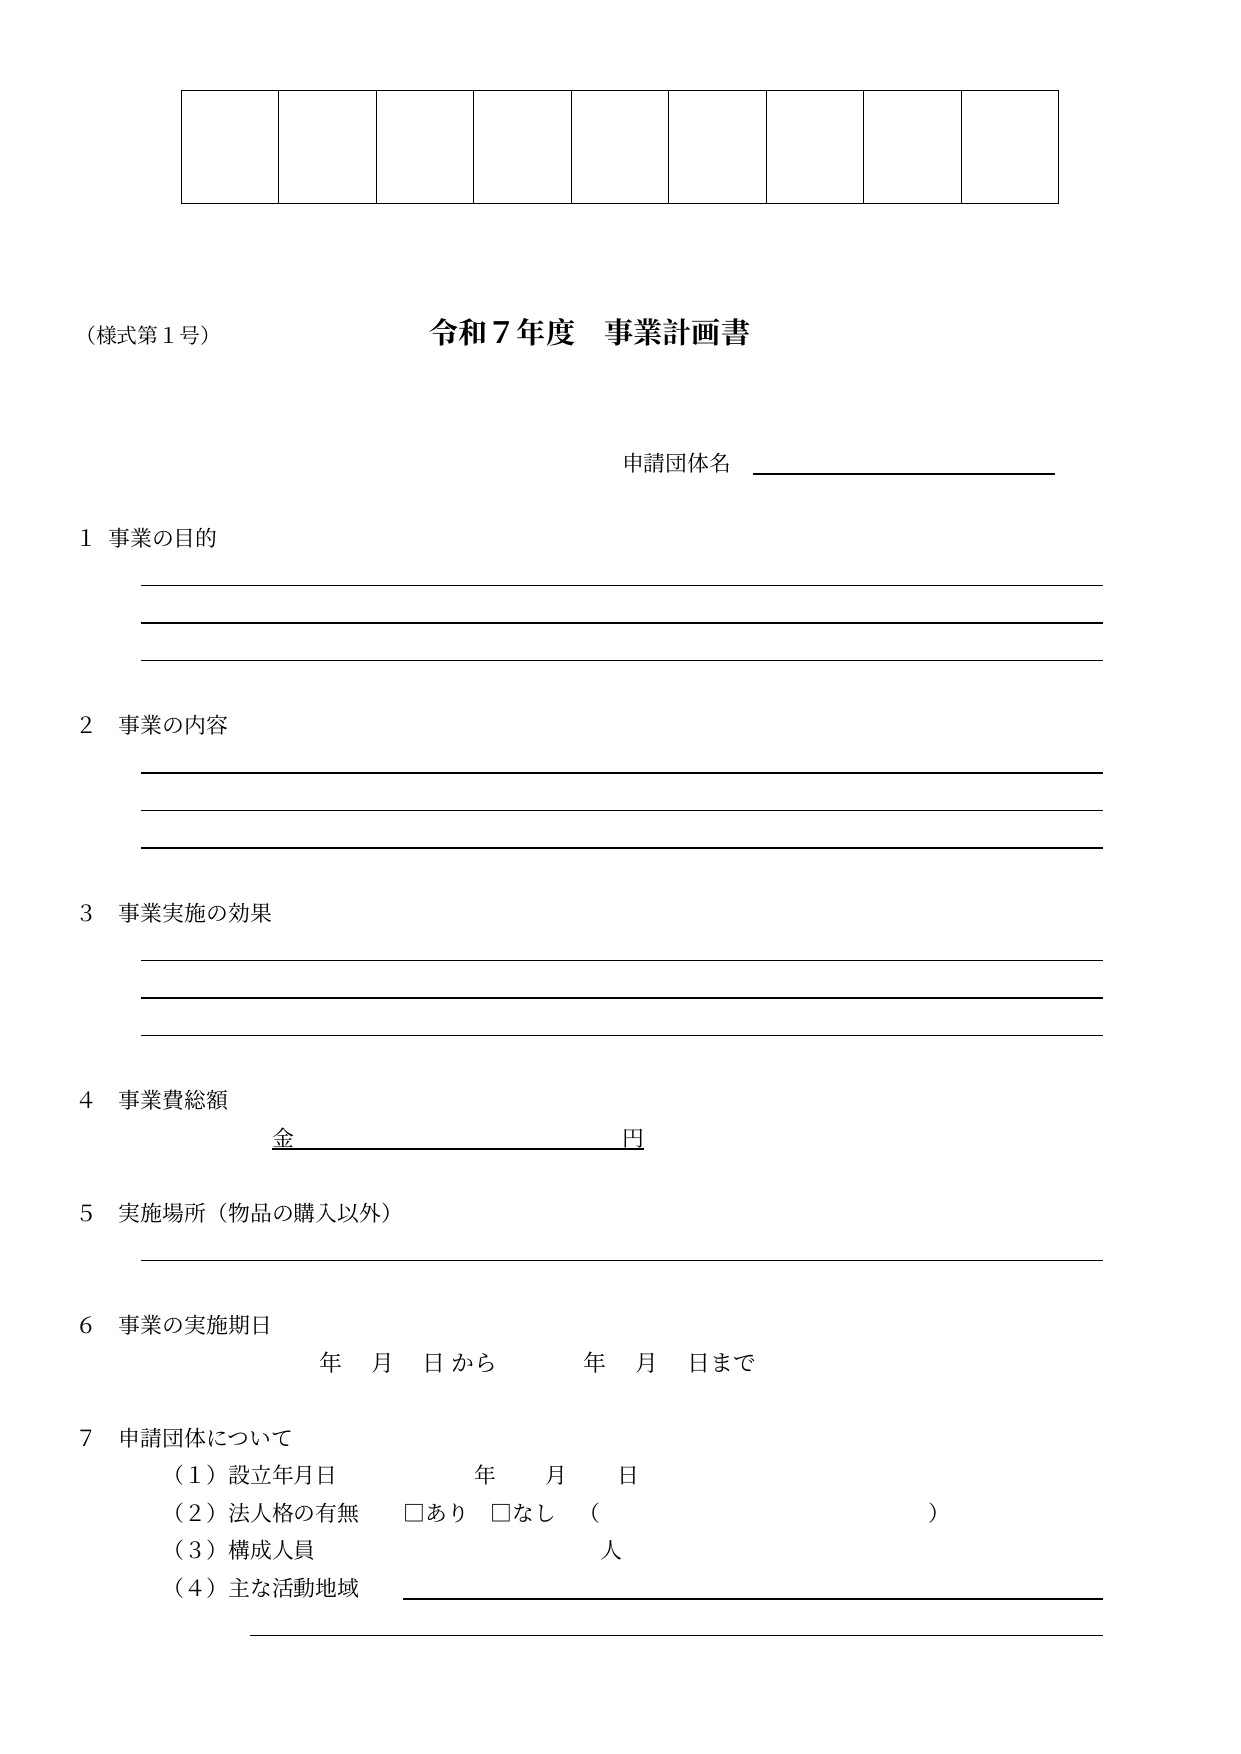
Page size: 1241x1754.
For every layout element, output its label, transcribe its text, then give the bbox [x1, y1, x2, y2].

table_cell [279, 91, 376, 203]
table_cell [962, 91, 1058, 203]
table_cell [767, 91, 863, 203]
text ２ 事業の内容 [75, 706, 1165, 743]
table_cell [864, 91, 961, 203]
table_cell [572, 91, 668, 203]
text （３）構成人員 人 [75, 1531, 1165, 1568]
text ６ 事業の実施期日 [75, 1306, 1165, 1343]
text ３ 事業実施の効果 [75, 893, 1165, 931]
table_cell [669, 91, 766, 203]
text 申請団体名 [75, 443, 1165, 481]
text （１）設立年月日 年 月 日 [75, 1456, 1165, 1493]
text （４）主な活動地域 [75, 1568, 1165, 1606]
text （様式第１号） 令和７年度 事業計画書 [75, 293, 1165, 368]
text ４ 事業費総額 [75, 1081, 1165, 1118]
text ５ 実施場所（物品の購入以外） [75, 1193, 1165, 1231]
table_cell [377, 91, 473, 203]
text （２）法人格の有無 □あり □なし （ ） [75, 1493, 1165, 1531]
text 金 円 [75, 1118, 1165, 1156]
text 年 月 日 から 年 月 日まで [75, 1343, 1165, 1381]
text １ 事業の目的 [75, 518, 1165, 556]
text ７ 申請団体について [75, 1418, 1165, 1456]
table_cell [182, 91, 278, 203]
table_cell [474, 91, 571, 203]
